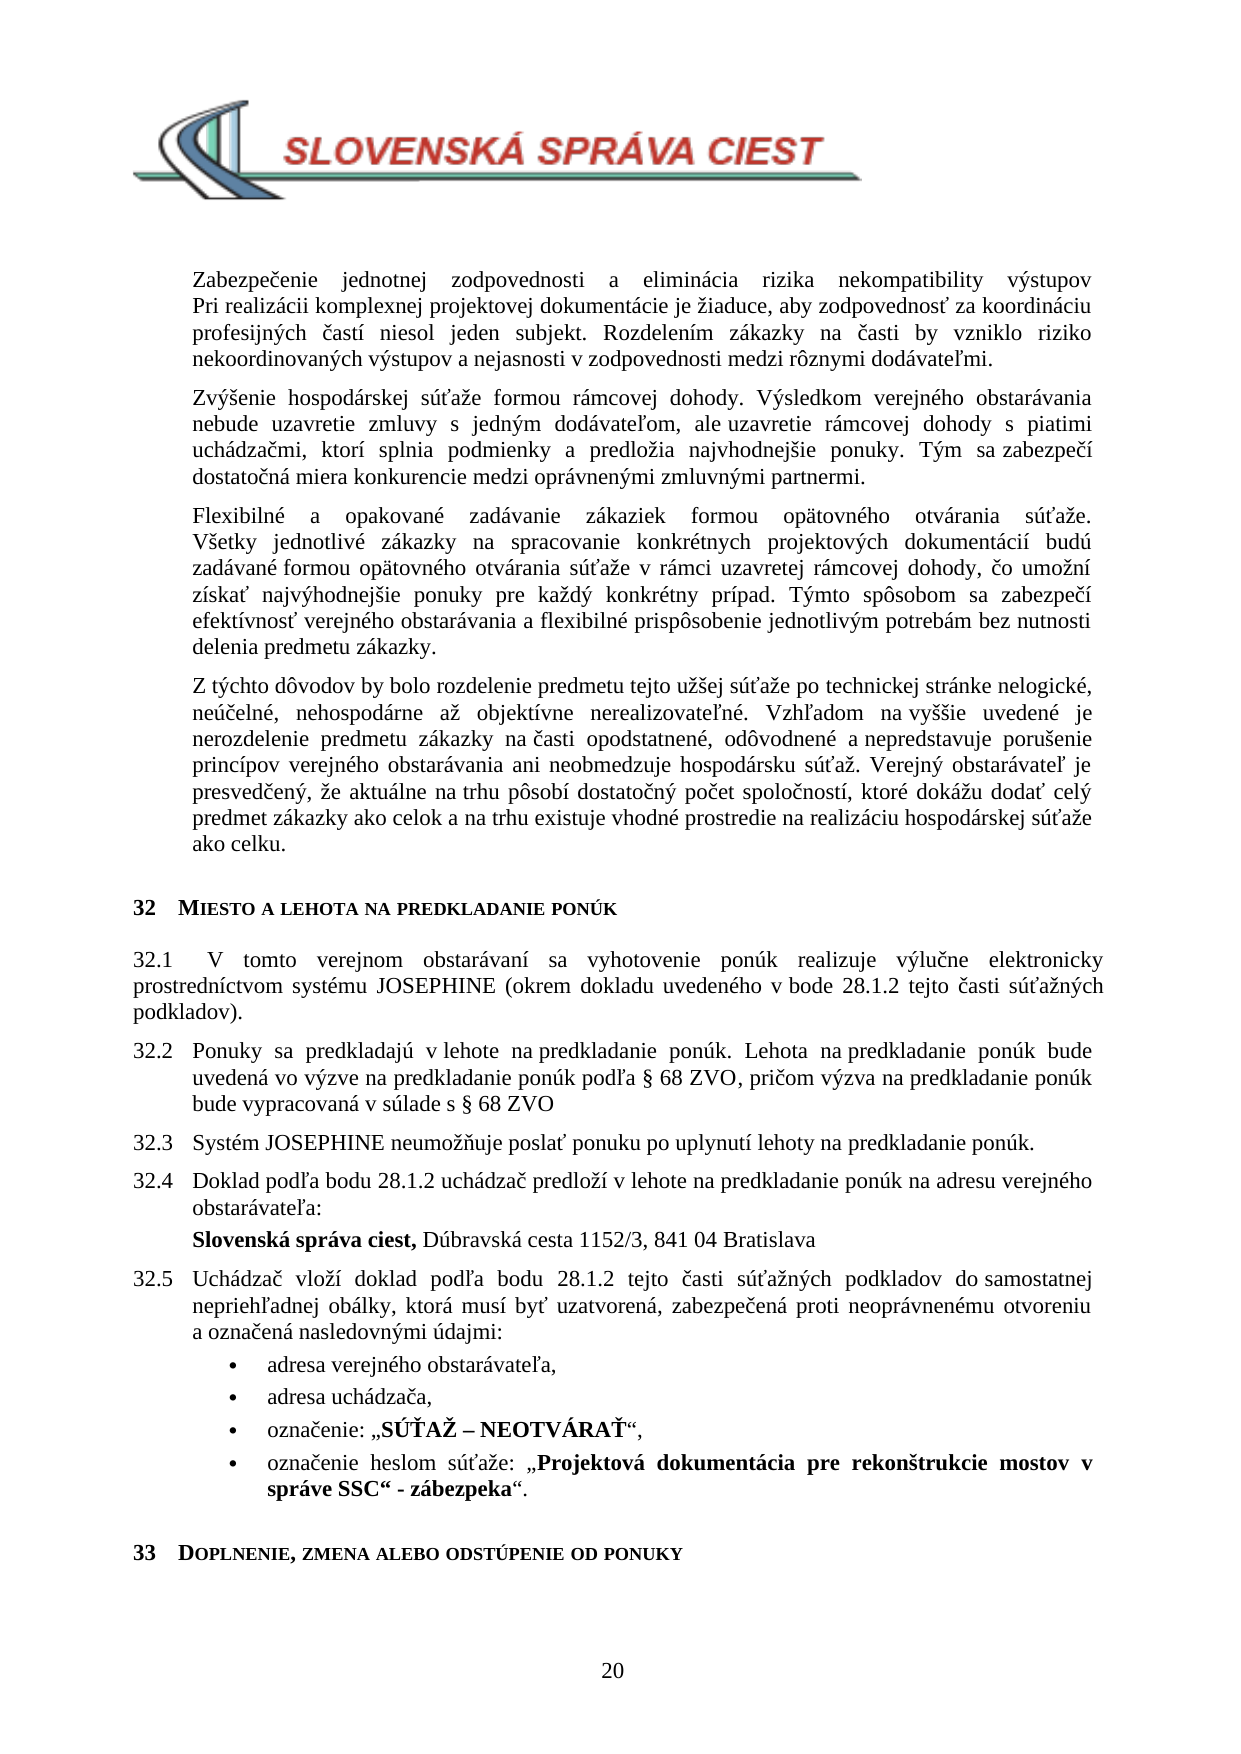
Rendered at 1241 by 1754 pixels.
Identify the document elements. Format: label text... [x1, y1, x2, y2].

text označenie: „SÚŤAŽ – NEOTVÁRAŤ“, [229, 1416, 1092, 1442]
subtitle Doklad podľa bodu 28.1.2 uchádzač predloží v lehote na predkladanie ponúk na adresu verejného obstarávateľa: [133, 1168, 1092, 1220]
subtitle Uchádzač vloží doklad podľa bodu 28.1.2 tejto časti súťažných podkladov do samostatnej nepriehľadnej obálky, ktorá musí byť uzatvorená, zabezpečená proti neoprávnenému otvoreniu a označená nasledovnými údajmi: [133, 1265, 1092, 1344]
subtitle Systém JOSEPHINE neumožňuje poslať ponuku po uplynutí lehoty na predkladanie ponúk. [133, 1129, 1092, 1155]
subtitle Ponuky sa predkladajú v lehote na predkladanie ponúk. Lehota na predkladanie ponúk bude uvedená vo výzve na predkladanie ponúk podľa § 68 ZVO, pričom výzva na predkladanie ponúk bude vypracovaná v súlade s § 68 ZVO [133, 1037, 1092, 1116]
text Slovenská správa ciest, Dúbravská cesta 1152/3, 841 04 Bratislava [192, 1227, 1092, 1253]
subtitle Miesto a lehota na predkladanie ponúk [133, 894, 1092, 921]
text Z týchto dôvodov by bolo rozdelenie predmetu tejto užšej súťaže po technickej stránke nelogické, neúčelné, nehospodárne až objektívne nerealizovateľné. Vzhľadom na vyššie uvedené je nerozdelenie predmetu zákazky na časti opodstatnené, odôvodnené a nepredstavuje porušenie princípov verejného obstarávania ani neobmedzuje hospodársku súťaž. Verejný obstarávateľ je presvedčený, že aktuálne na trhu pôsobí dostatočný počet spoločností, ktoré dokážu dodať celý predmet zákazky ako celok a na trhu existuje vhodné prostredie na realizáciu hospodárskej súťaže ako celku. [192, 672, 1092, 857]
picture [132, 86, 862, 219]
subtitle Doplnenie, zmena alebo odstúpenie od ponuky [133, 1539, 1092, 1565]
subtitle V tomto verejnom obstarávaní sa vyhotovenie ponúk realizuje výlučne elektronicky prostredníctvom systému JOSEPHINE (okrem dokladu uvedeného v bode 28.1.2 tejto časti súťažných podkladov). [133, 946, 1104, 1025]
subtitle Flexibilné a opakované zadávanie zákaziek formou opätovného otvárania súťaže. Všetky jednotlivé zákazky na spracovanie konkrétnych projektových dokumentácií budú zadávané formou opätovného otvárania súťaže v rámci uzavretej rámcovej dohody, čo umožní získať najvýhodnejšie ponuky pre každý konkrétny prípad. Týmto spôsobom sa zabezpečí efektívnosť verejného obstarávania a flexibilné prispôsobenie jednotlivým potrebám bez nutnosti delenia predmetu zákazky. [192, 502, 1092, 660]
text adresa uchádzača, [229, 1383, 1092, 1410]
subtitle Zvýšenie hospodárskej súťaže formou rámcovej dohody. Výsledkom verejného obstarávania nebude uzavretie zmluvy s jedným dodávateľom, ale uzavretie rámcovej dohody s piatimi uchádzačmi, ktorí splnia podmienky a predložia najvhodnejšie ponuky. Tým sa zabezpečí dostatočná miera konkurencie medzi oprávnenými zmluvnými partnermi. [192, 384, 1092, 489]
text označenie heslom súťaže: „Projektová dokumentácia pre rekonštrukcie mostov v správe SSC“ - zábezpeka“. [229, 1448, 1092, 1501]
subtitle Zabezpečenie jednotnej zodpovednosti a eliminácia rizika nekompatibility výstupov Pri realizácii komplexnej projektovej dokumentácie je žiaduce, aby zodpovednosť za koordináciu profesijných častí niesol jeden subjekt. Rozdelením zákazky na časti by vzniklo riziko nekoordinovaných výstupov a nejasnosti v zodpovednosti medzi rôznymi dodávateľmi. [192, 266, 1092, 371]
text adresa verejného obstarávateľa, [229, 1351, 1092, 1377]
